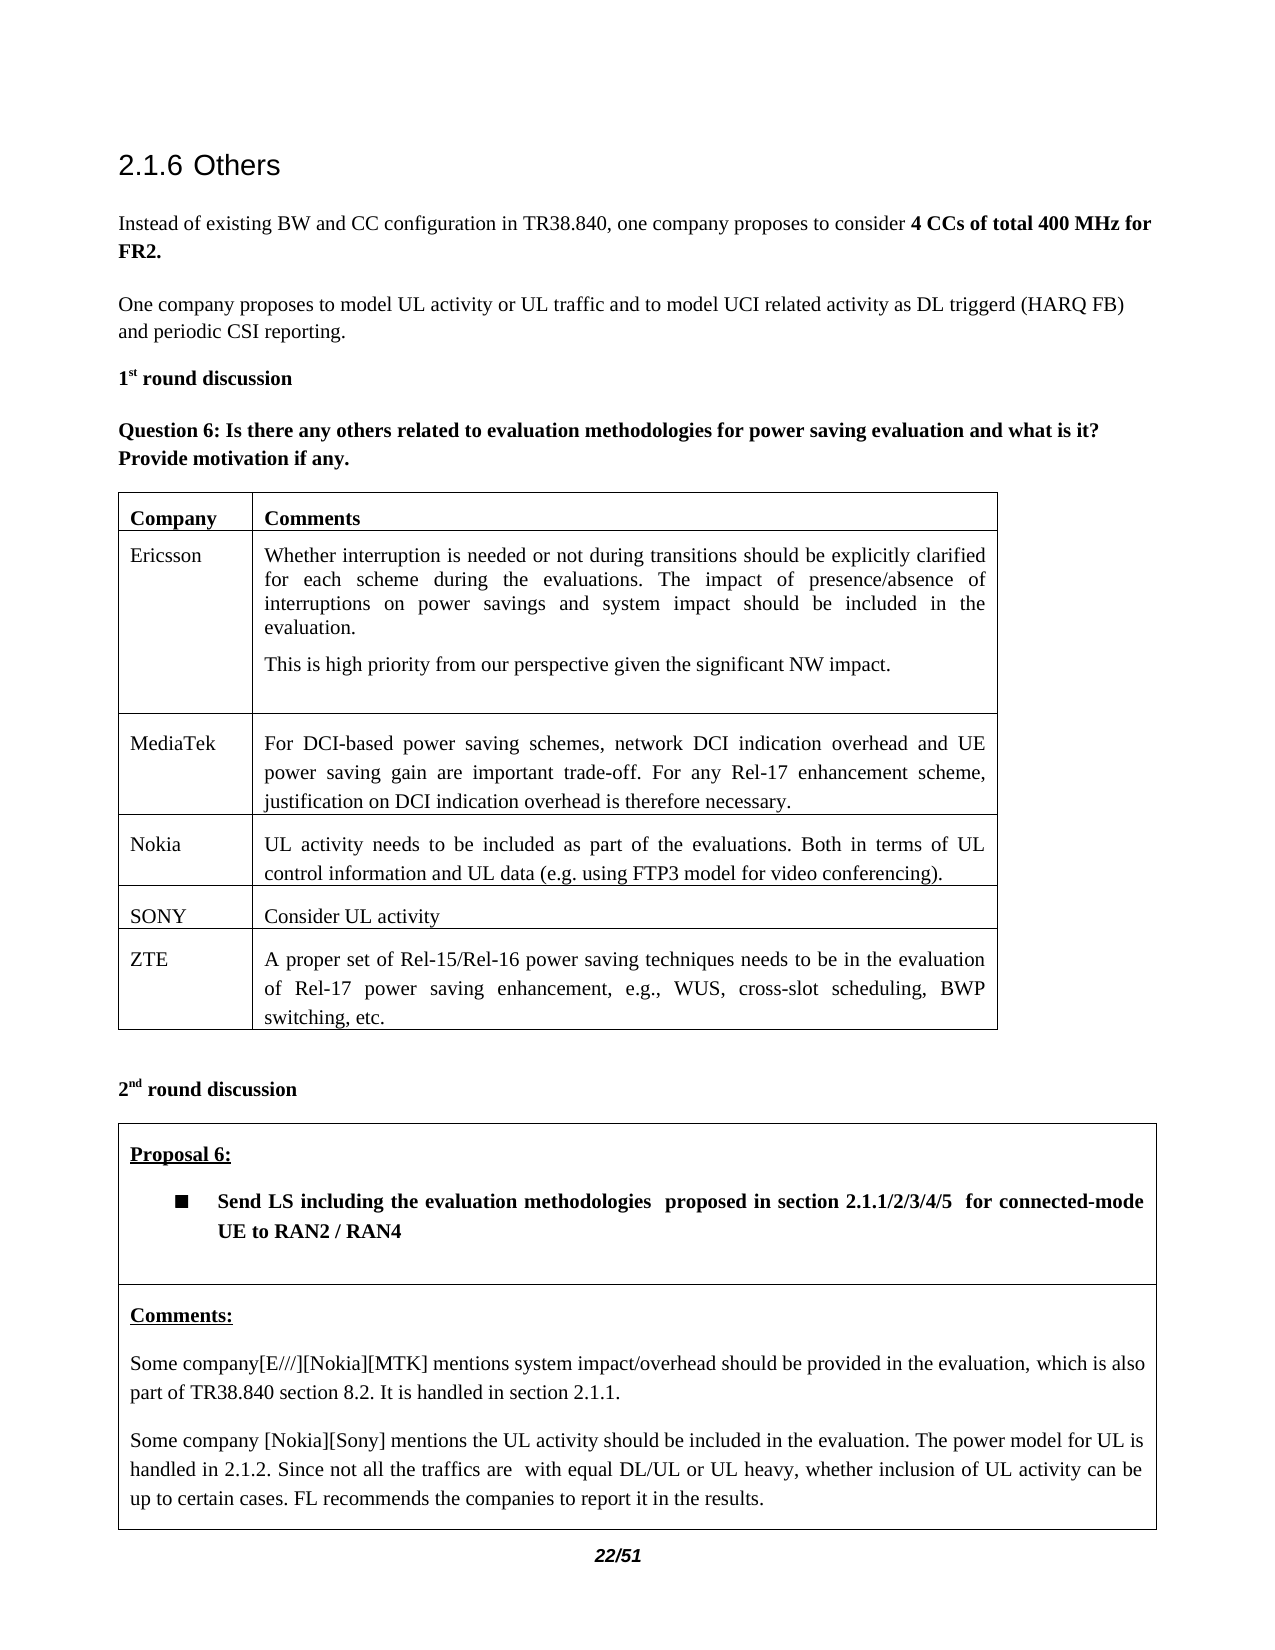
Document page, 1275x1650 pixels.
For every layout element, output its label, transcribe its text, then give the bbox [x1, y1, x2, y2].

text Question 6: Is there any others related to evaluation methodologies for power saving evaluation and what is it? Provide motivation if any. [118, 418, 1157, 470]
table_header Comments [253, 493, 997, 529]
table_cell SONY [119, 886, 252, 928]
table_cell UL activity needs to be included as part of the evaluations. Both in terms of UL control information and UL data (e.g. using FTP3 model for video conferencing). [253, 815, 997, 885]
text 2nd round discussion [118, 1077, 1157, 1101]
table_cell Consider UL activity [253, 886, 997, 928]
text Instead of existing BW and CC configuration in TR38.840, one company proposes to consider 4 CCs of total 400 MHz for FR2. [118, 211, 1157, 263]
table_cell ZTE [119, 929, 252, 1029]
table_cell For DCI-based power saving schemes, network DCI indication overhead and UE power saving gain are important trade-off. For any Rel-17 enhancement scheme, justification on DCI indication overhead is therefore necessary. [253, 714, 997, 813]
table_cell Nokia [119, 815, 252, 885]
table_cell A proper set of Rel-15/Rel-16 power saving techniques needs to be in the evaluation of Rel-17 power saving enhancement, e.g., WUS, cross-slot scheduling, BWP switching, etc. [253, 929, 997, 1029]
table_cell Ericsson [119, 531, 252, 712]
table_cell MediaTek [119, 714, 252, 813]
subtitle Others [118, 148, 1157, 181]
table_header Company [119, 493, 252, 529]
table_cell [119, 1285, 1156, 1529]
text 1st round discussion [118, 365, 1157, 389]
table_header Proposal 6: Send LS including the evaluation methodologies proposed in section 2.1.1/2/3/4/5 for connected-mode UE to RAN2 / RAN4 [119, 1124, 1156, 1284]
table_cell Whether interruption is needed or not during transitions should be explicitly clarified for each scheme during the evaluations. The impact of presence/absence of interruptions on power savings and system impact should be included in the evaluation. This is high priority from our perspective given the significant NW impact. [253, 531, 997, 712]
text One company proposes to model UL activity or UL traffic and to model UCI related activity as DL triggerd (HARQ FB) and periodic CSI reporting. [118, 291, 1157, 343]
